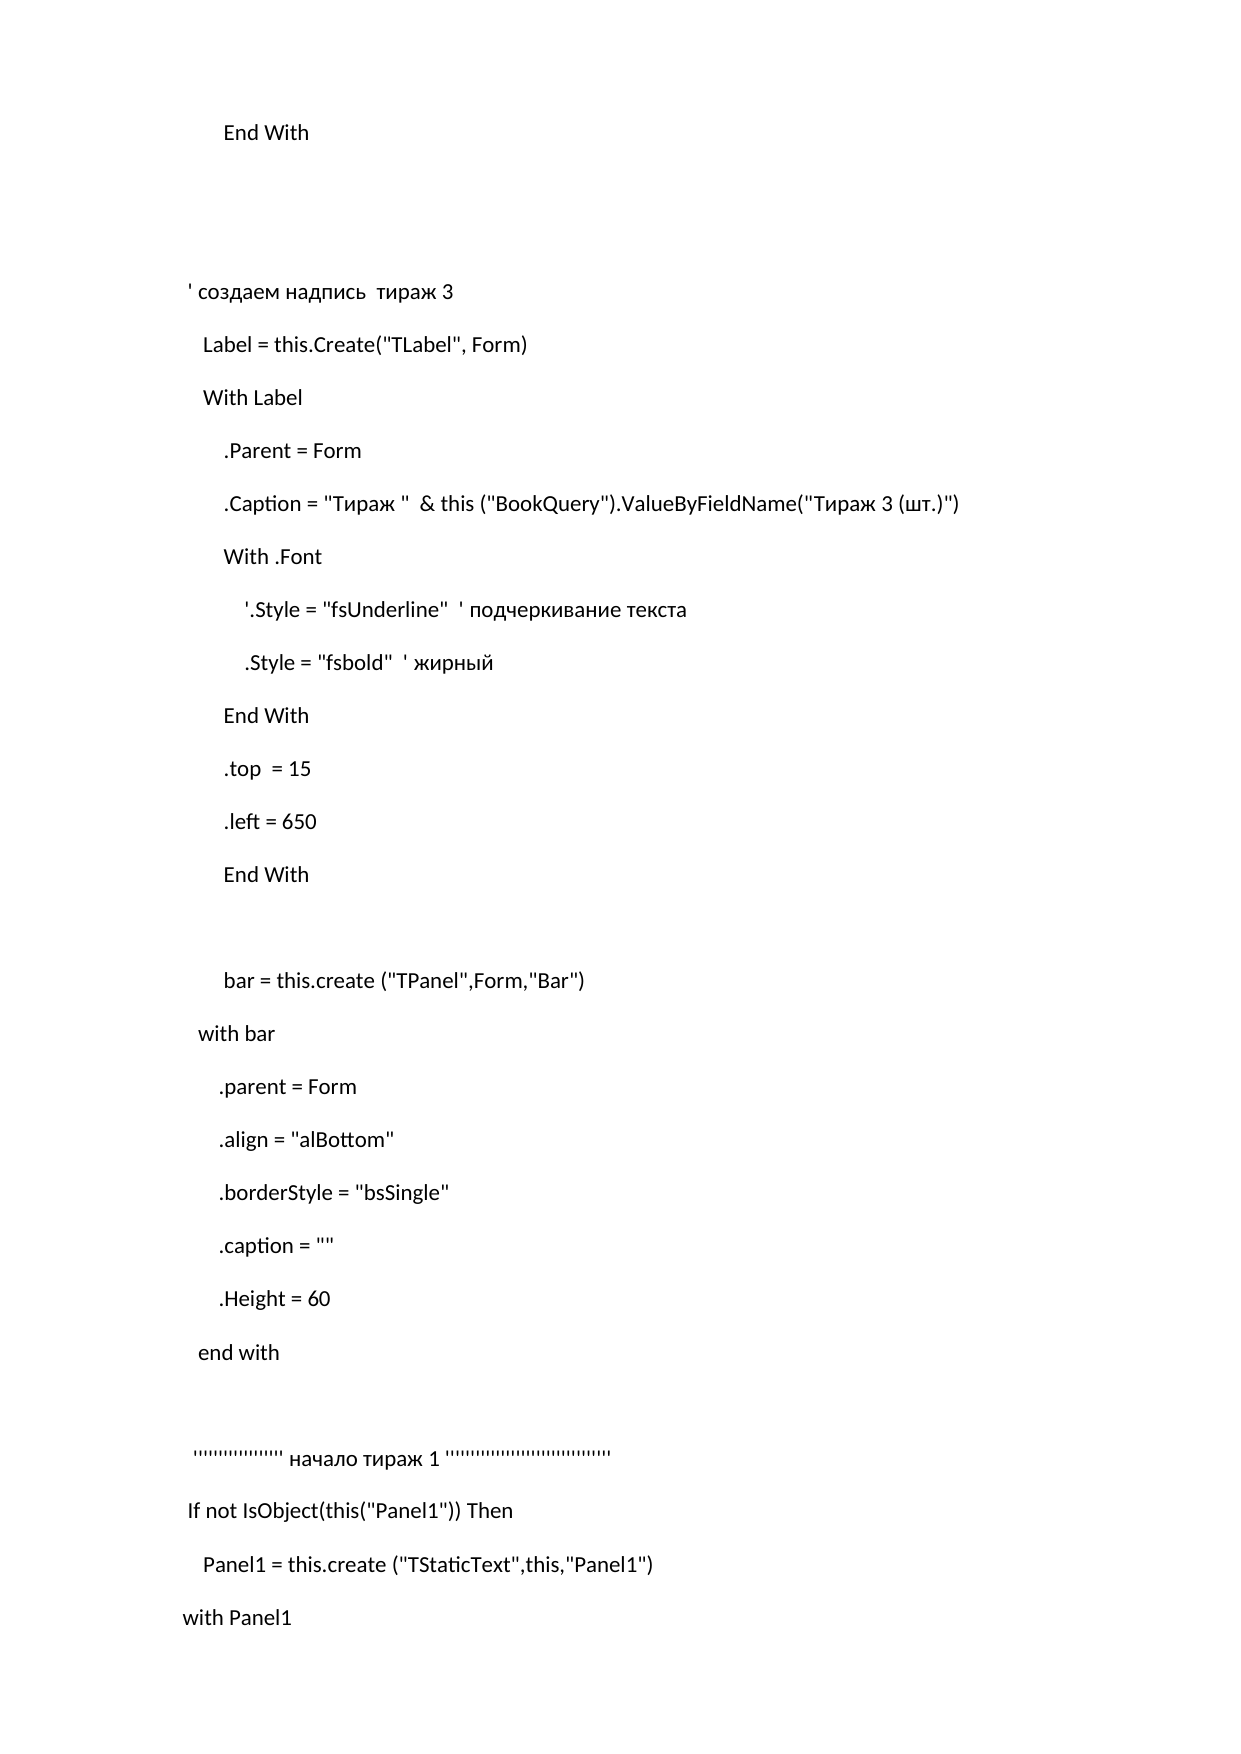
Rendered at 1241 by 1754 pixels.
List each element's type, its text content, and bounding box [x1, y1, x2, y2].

text .caption = "" [177, 1232, 1152, 1259]
text .align = "alBottom" [177, 1126, 1152, 1153]
text .parent = Form [177, 1072, 1152, 1101]
text With .Font [177, 542, 1152, 570]
text End With [177, 860, 1152, 888]
text '.Style = "fsUnderline" ' подчеркивание текста [177, 595, 1152, 623]
text '''''''''''''''''' начало тираж 1 ''''''''''''''''''''''''''''''''' [177, 1444, 1152, 1472]
text .Height = 60 [177, 1284, 1152, 1313]
text ' создаем надпись тираж 3 [177, 277, 1152, 305]
text End With [177, 118, 1152, 146]
text End With [177, 701, 1152, 729]
text .Parent = Form [177, 436, 1152, 464]
text .borderStyle = "bsSingle" [177, 1178, 1152, 1207]
text end with [177, 1338, 1152, 1366]
text .top = 15 [177, 754, 1152, 782]
text If not IsObject(this("Panel1")) Then [177, 1497, 1152, 1525]
text with Panel1 [177, 1603, 1152, 1631]
text .Style = "fsbold" ' жирный [177, 648, 1152, 676]
text .Caption = "Тираж " & this ("BookQuery").ValueByFieldName("Тираж 3 (шт.)") [177, 489, 1152, 517]
text .left = 650 [177, 807, 1152, 835]
text with bar [177, 1019, 1152, 1047]
text bar = this.create ("TPanel",Form,"Bar") [177, 966, 1152, 994]
text Panel1 = this.create ("TStaticText",this,"Panel1") [177, 1550, 1152, 1578]
text With Label [177, 383, 1152, 411]
text Label = this.Create("TLabel", Form) [177, 330, 1152, 358]
